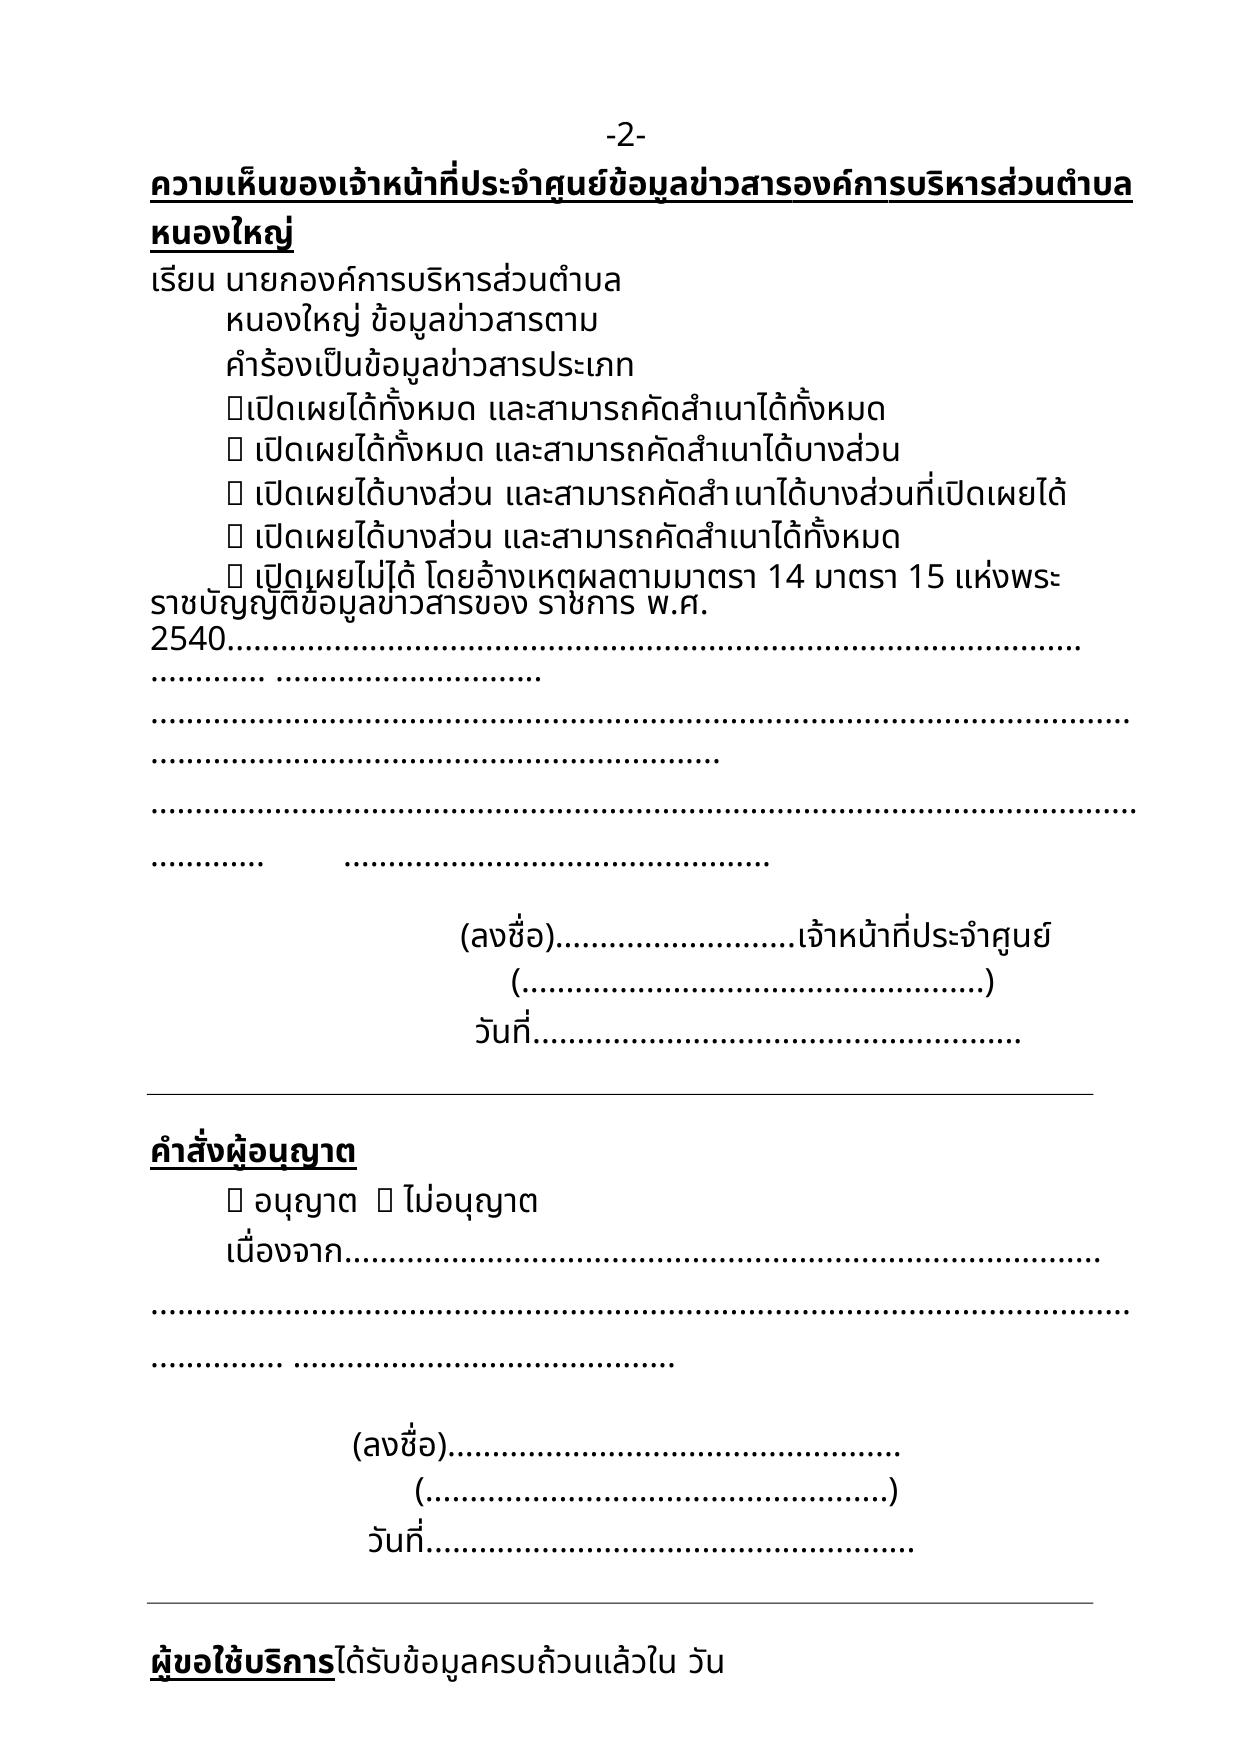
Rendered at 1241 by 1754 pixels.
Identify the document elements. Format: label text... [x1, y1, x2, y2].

text  เปิดเผยได้บางส่วน และสามารถคัดสำ เนาได้บางส่วนที่เปิดเผยได้ [225, 470, 1140, 514]
text  อนุญาต  ไม่อนุญาต เนื่องจาก..................................................................................... [225, 1173, 1140, 1272]
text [173, 1467, 1140, 1510]
text (....................................................) [511, 958, 1140, 1001]
text ............................................................................................................................. ........................................... [150, 1272, 1140, 1378]
text ความเห็นของเจ้าหน้าที่ประจำศูนย์ข้อมูลข่าวสารองค์การบริหารส่วนตำบลหนองใหญ่ [150, 156, 1140, 255]
text -2- [606, 108, 1140, 156]
text วันที่....................................................... [144, 1510, 1140, 1563]
text (ลงชื่อ). เจ้าหน้าที่ประจำศูนย์ [460, 905, 1140, 958]
text วันที่....................................................... [474, 1001, 1140, 1054]
text .............................................................................................................................................................................. [150, 691, 1140, 772]
text (ลงชื่อ)................................................... [204, 1414, 1051, 1467]
text  เปิดเผยได้ทั้งหมด และสามารถคัดสำเนาได้บางส่วน [225, 427, 1140, 470]
text เปิดเผยได้ทั้งหมด และสามารถคัดสำเนาได้ทั้งหมด [225, 392, 1140, 427]
text  เปิดเผยได้บางส่วน และสามารถคัดสำเนาได้ทั้งหมด [225, 514, 1140, 557]
text คำสั่งผู้อนุญาต [150, 1118, 1140, 1173]
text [150, 1626, 1140, 1685]
text  เปิดเผยไม่ได้ โดยอ้างเหตุผลตามมาตรา 14 มาตรา 15 แห่งพระราชบัญญัติข้อมูลข่าวสารของ ราชการ พ.ศ. 2540............................................................................................................. .............................. [150, 561, 1086, 691]
text ............................................................................................................................. ................................................ [150, 772, 1140, 877]
text เรียน นายกองค์การบริหารส่วนตำบลหนองใหญ่ ข้อมูลข่าวสารตามคำร้องเป็นข้อมูลข่าวสารประเภท [150, 256, 665, 392]
